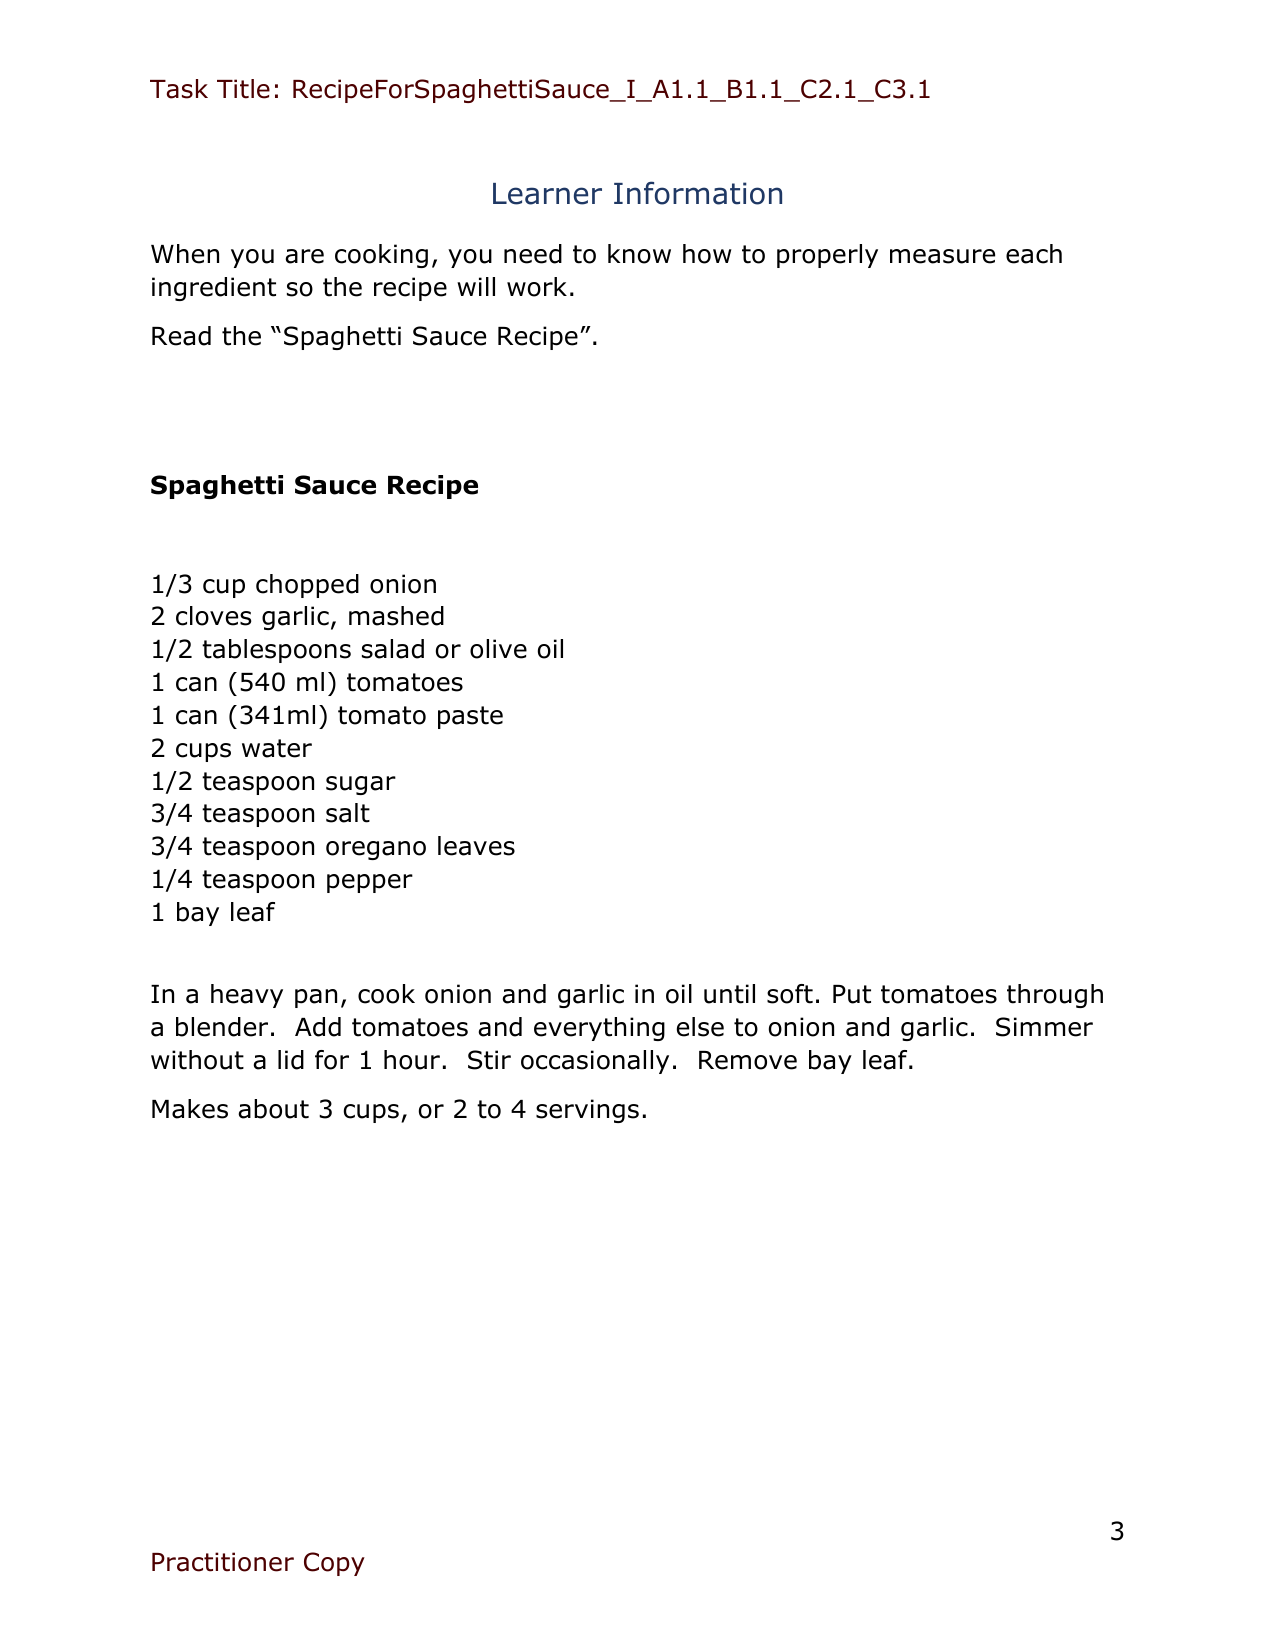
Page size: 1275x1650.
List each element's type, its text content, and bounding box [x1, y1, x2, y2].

text Spaghetti Sauce Recipe [150, 469, 1125, 499]
text 3/4 teaspoon oregano leaves [150, 830, 1125, 861]
text Read the “Spaghetti Sauce Recipe”. [150, 321, 1125, 351]
subtitle Learner Information [150, 175, 1125, 210]
text 1/2 tablespoons salad or olive oil [150, 633, 1125, 664]
text Makes about 3 cups, or 2 to 4 servings. [150, 1093, 1125, 1124]
text 1/3 cup chopped onion [150, 568, 1125, 598]
text 2 cups water [150, 732, 1125, 762]
text 1/4 teaspoon pepper [150, 863, 1125, 894]
text 2 cloves garlic, mashed [150, 601, 1125, 631]
text 1 can (341ml) tomato paste [150, 699, 1125, 729]
text 1 bay leaf [150, 896, 1125, 926]
text 1/2 teaspoon sugar [150, 765, 1125, 795]
text 3/4 teaspoon salt [150, 798, 1125, 828]
text 1 can (540 ml) tomatoes [150, 666, 1125, 697]
text When you are cooking, you need to know how to properly measure each ingredient so the recipe will work. [150, 238, 1125, 301]
text In a heavy pan, cook onion and garlic in oil until soft. Put tomatoes through a blender. Add tomatoes and everything else to onion and garlic. Simmer without a lid for 1 hour. Stir occasionally. Remove bay leaf. [150, 978, 1125, 1074]
